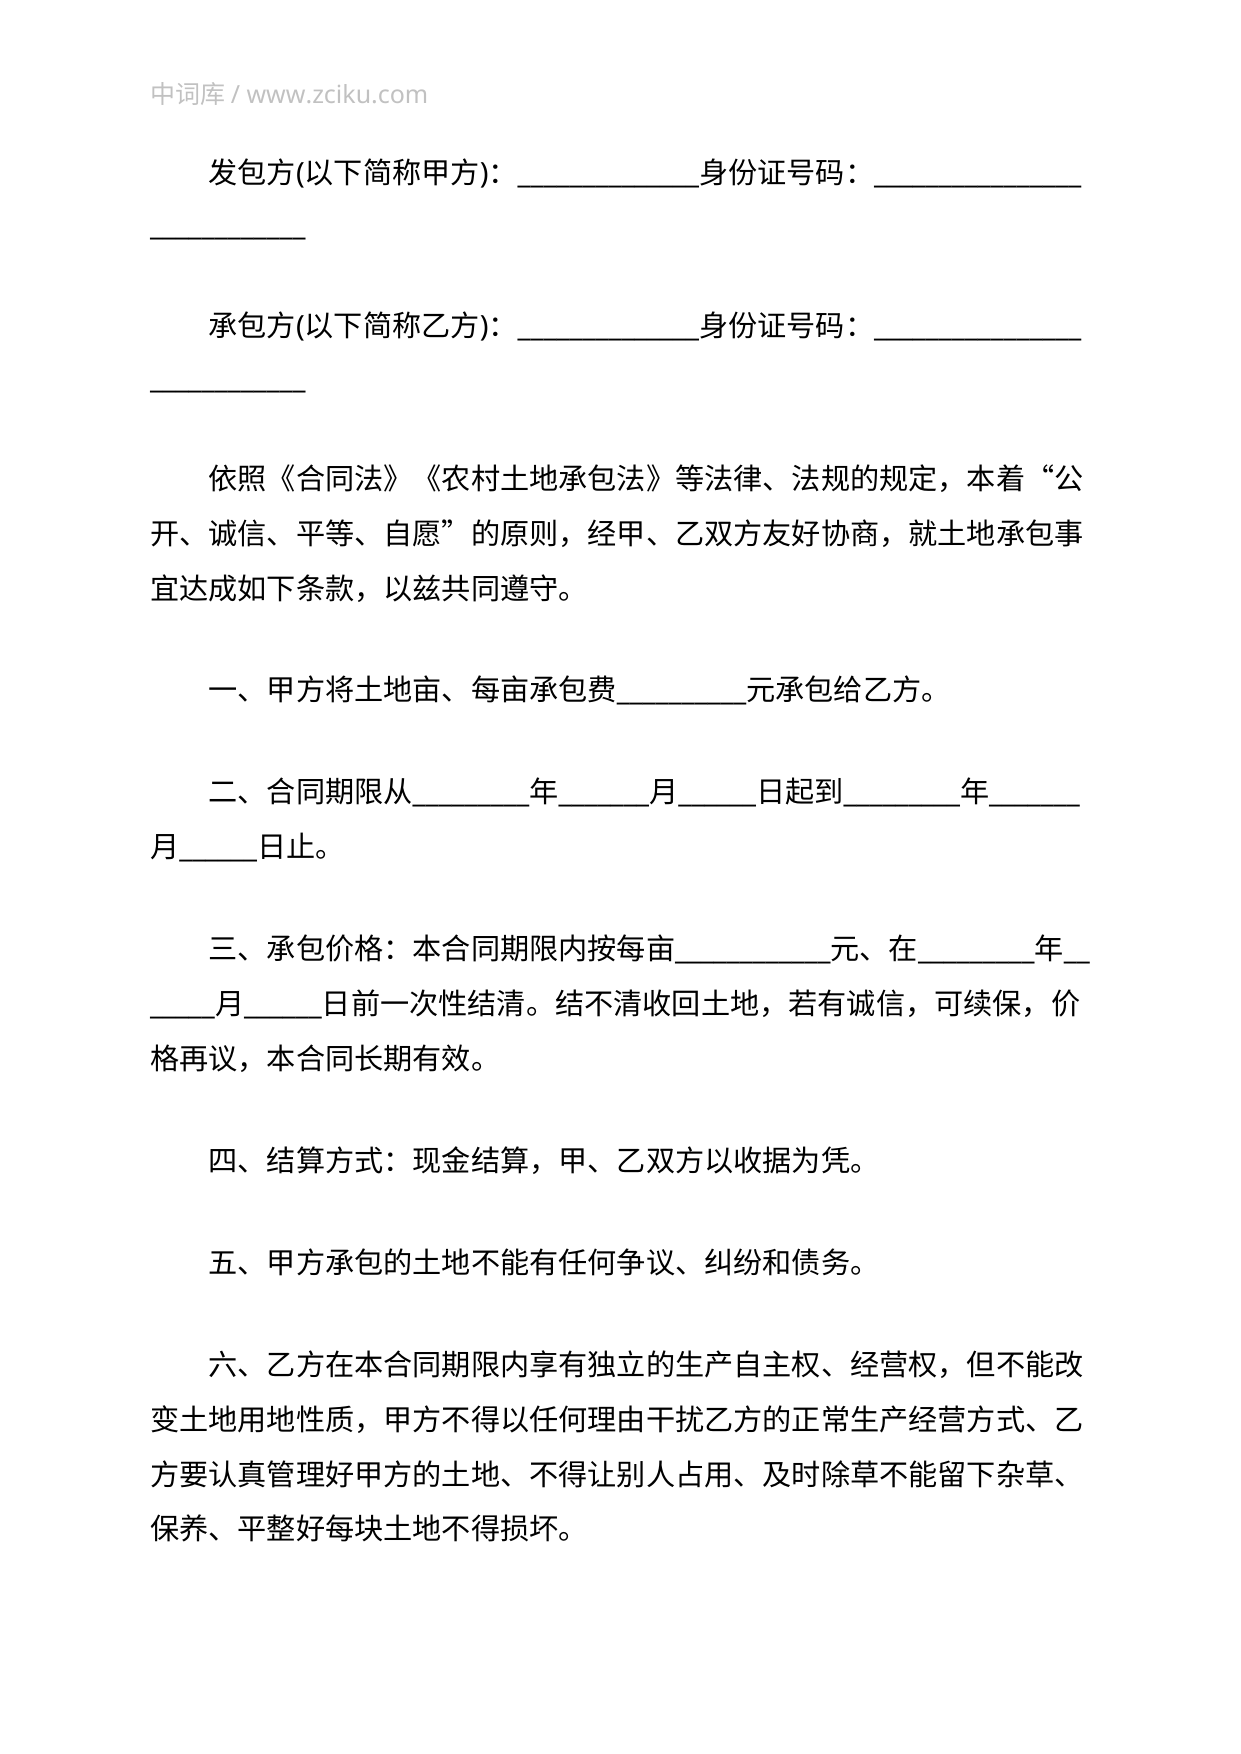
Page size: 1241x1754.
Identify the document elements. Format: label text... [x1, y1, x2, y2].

text 四、结算方式：现金结算，甲、乙双方以收据为凭。 [150, 1138, 1090, 1180]
text 三、承包价格：本合同期限内按每亩____________元、在_________年_______月______日前一次性结清。结不清收回土地，若有诚信，可续保，价格再议，本合同长期有效。 [150, 926, 1090, 1078]
text 发包方(以下简称甲方)：______________身份证号码：____________________________ [150, 150, 1090, 244]
text 依照《合同法》《农村土地承包法》等法律、法规的规定，本着“公开、诚信、平等、自愿”的原则，经甲、乙双方友好协商，就土地承包事宜达成如下条款，以兹共同遵守。 [150, 455, 1090, 607]
text 一、甲方将土地亩、每亩承包费__________元承包给乙方。 [150, 667, 1090, 709]
text 五、甲方承包的土地不能有任何争议、纠纷和债务。 [150, 1239, 1090, 1282]
text 承包方(以下简称乙方)：______________身份证号码：____________________________ [150, 303, 1090, 397]
text 六、乙方在本合同期限内享有独立的生产自主权、经营权，但不能改变土地用地性质，甲方不得以任何理由干扰乙方的正常生产经营方式、乙方要认真管理好甲方的土地、不得让别人占用、及时除草不能留下杂草、保养、平整好每块土地不得损坏。 [150, 1341, 1090, 1548]
text 二、合同期限从_________年_______月______日起到_________年_______月______日止。 [150, 769, 1090, 866]
